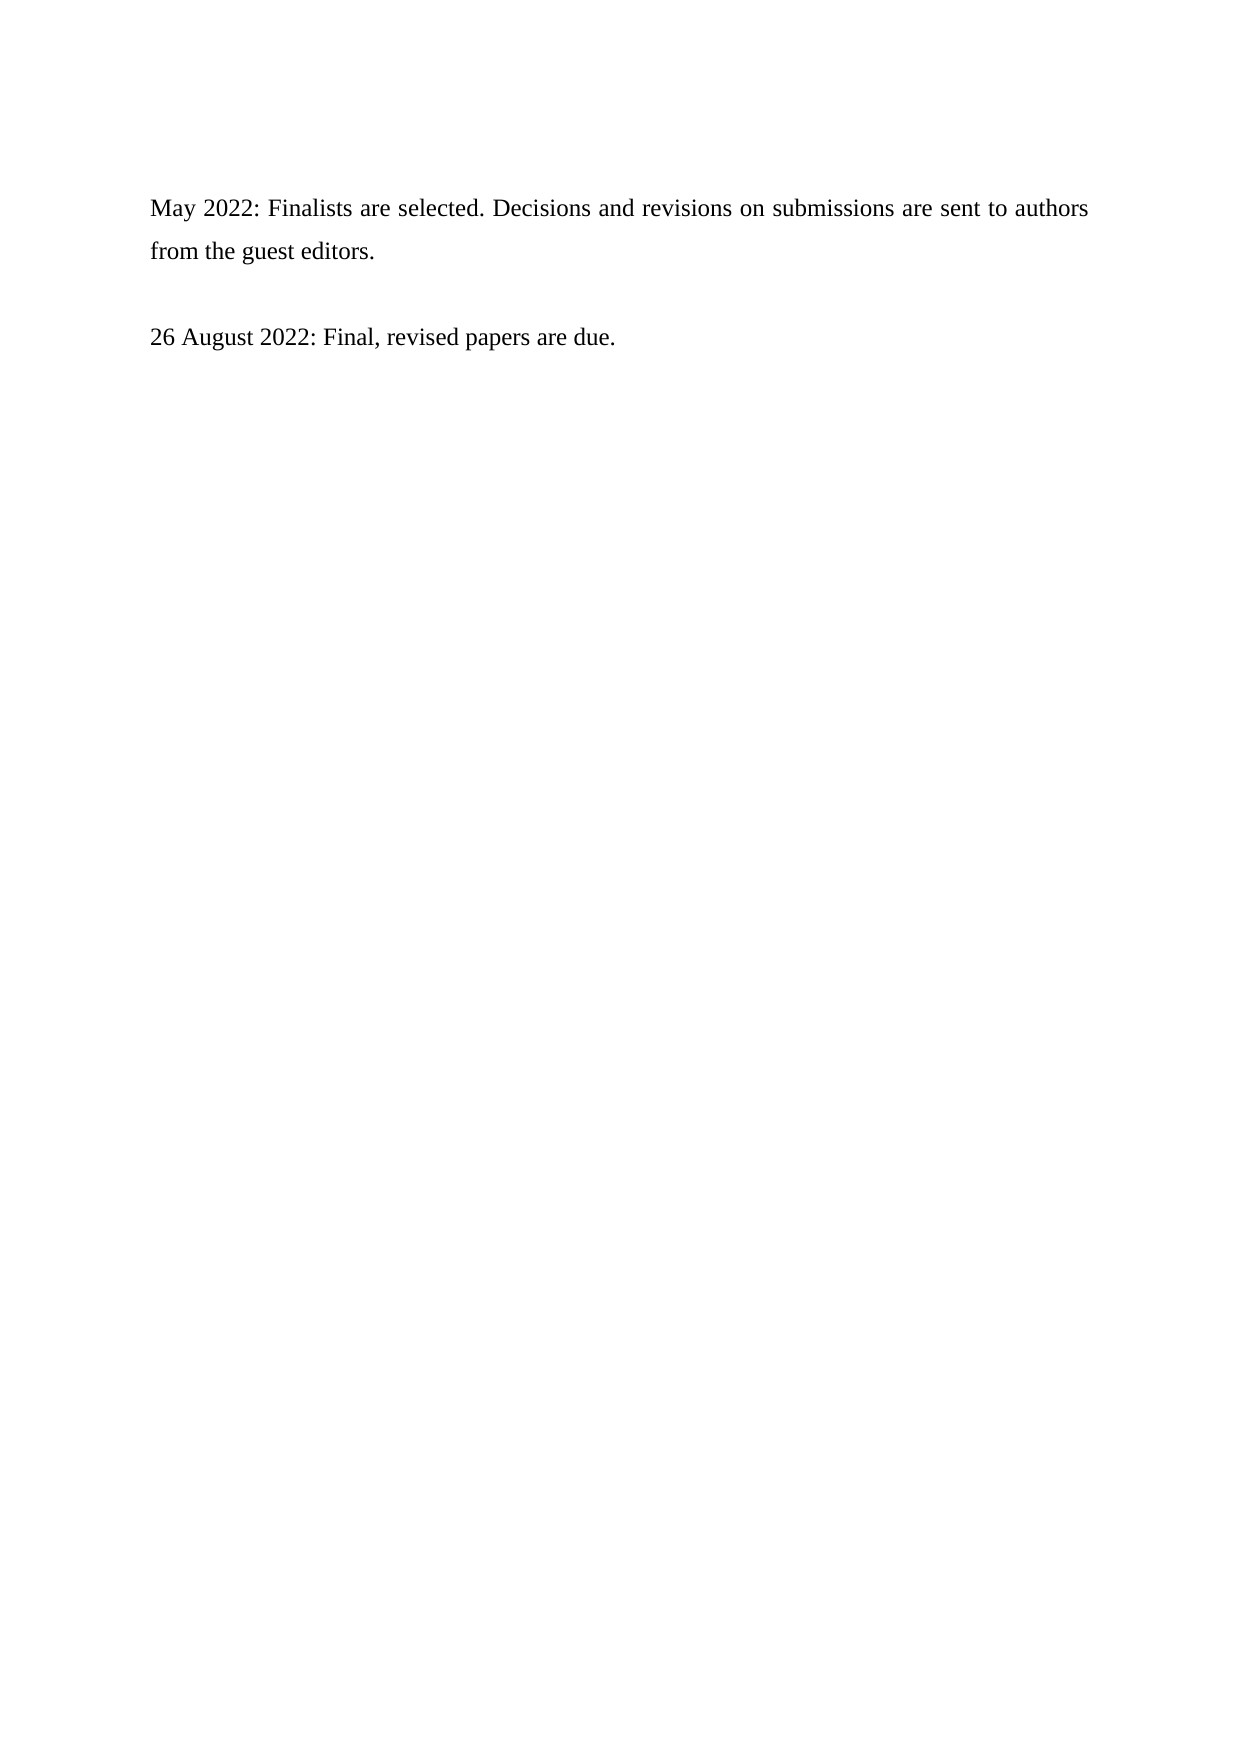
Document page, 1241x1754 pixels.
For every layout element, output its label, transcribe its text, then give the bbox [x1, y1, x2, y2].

text 26 August 2022: Final, revised papers are due. [150, 322, 1090, 351]
text May 2022: Finalists are selected. Decisions and revisions on submissions are sent to authors from the guest editors. [150, 193, 1090, 265]
